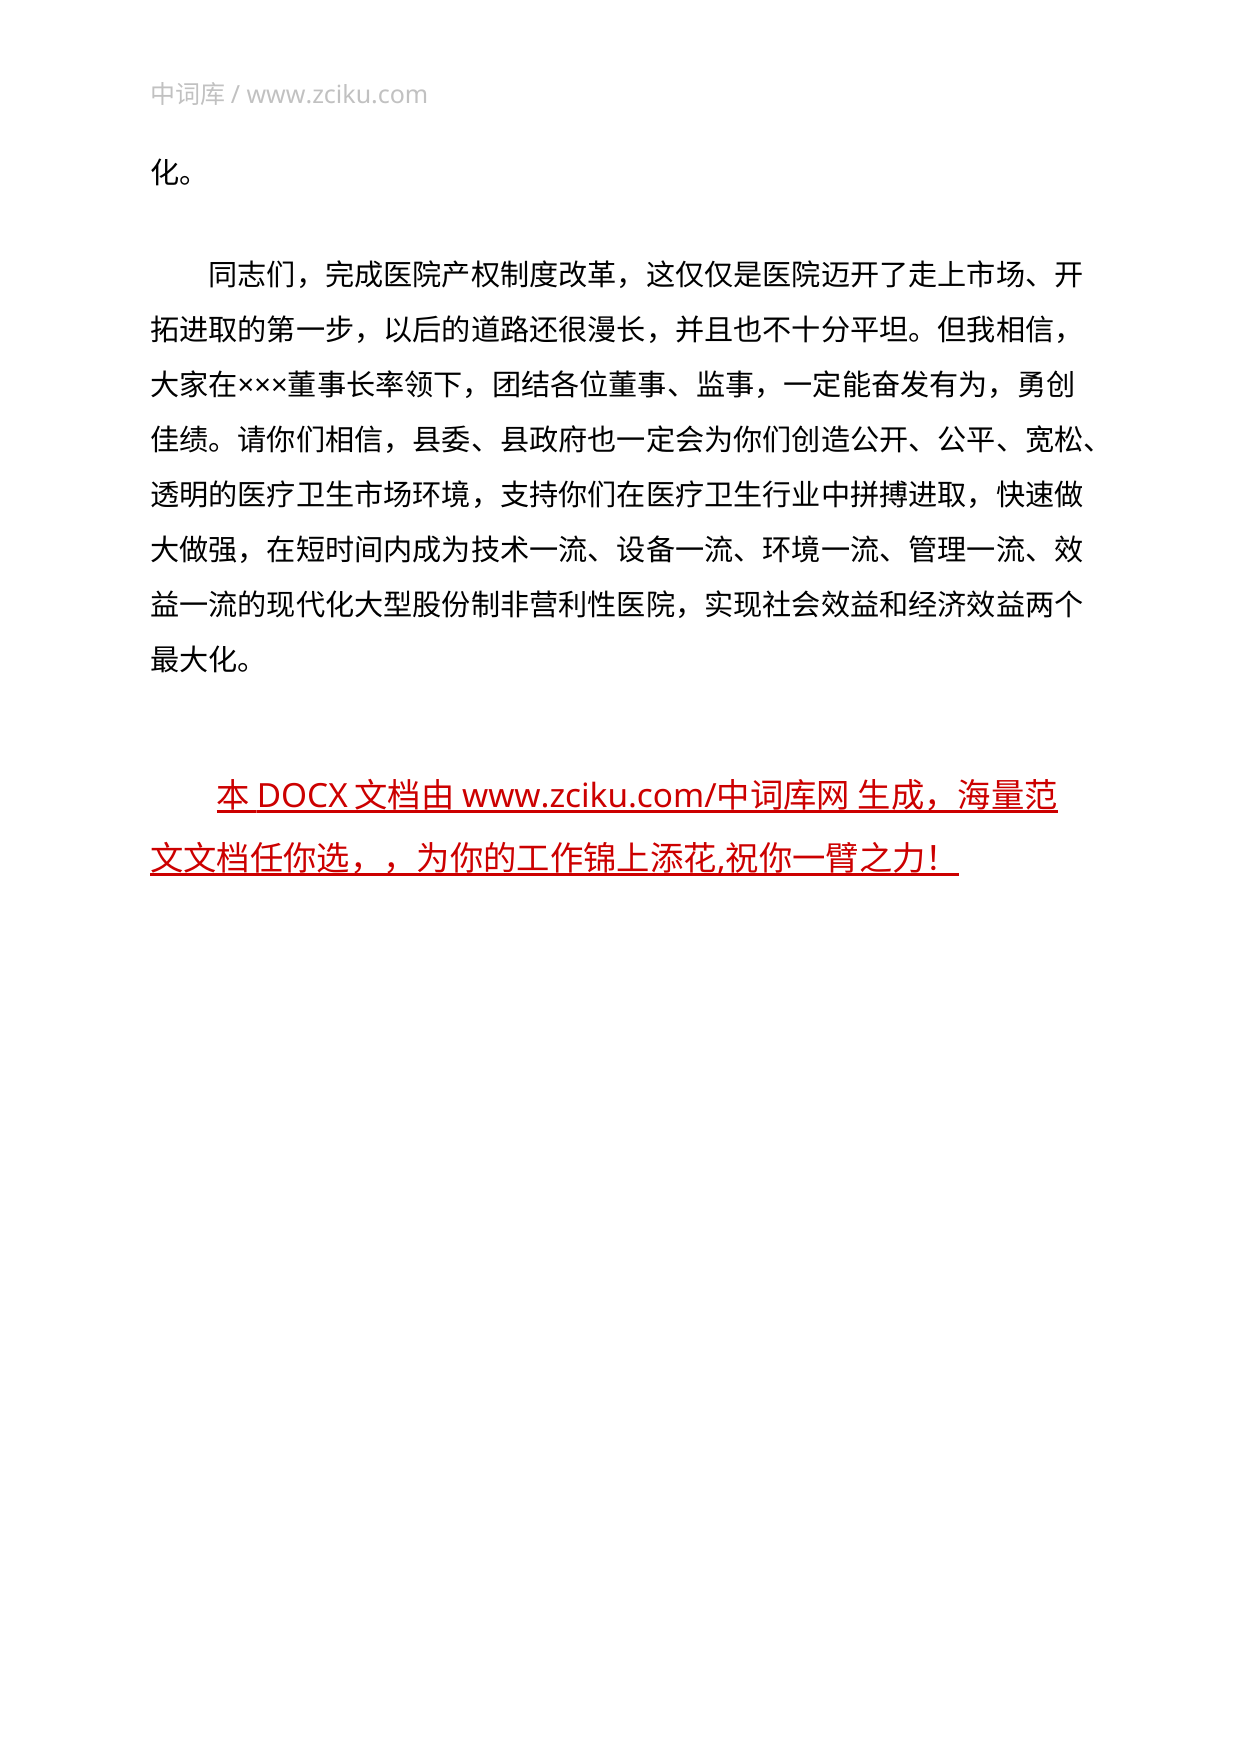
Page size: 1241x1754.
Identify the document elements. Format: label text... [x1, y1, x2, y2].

text 同志们，完成医院产权制度改革，这仅仅是医院迈开了走上市场、开拓进取的第一步，以后的道路还很漫长，并且也不十分平坦。但我相信，大家在×××董事长率领下，团结各位董事、监事，一定能奋发有为，勇创佳绩。请你们相信，县委、县政府也一定会为你们创造公开、公平、宽松、透明的医疗卫生市场环境，支持你们在医疗卫生行业中拼搏进取，快速做大做强，在短时间内成为技术一流、设备一流、环境一流、管理一流、效益一流的现代化大型股份制非营利性医院，实现社会效益和经济效益两个最大化。 [150, 252, 1090, 678]
text 本DOCX文档由 www.zciku.com/中词库网 生成，海量范文文档任你选，，为你的工作锦上添花,祝你一臂之力！ [150, 769, 1090, 880]
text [150, 150, 1090, 192]
